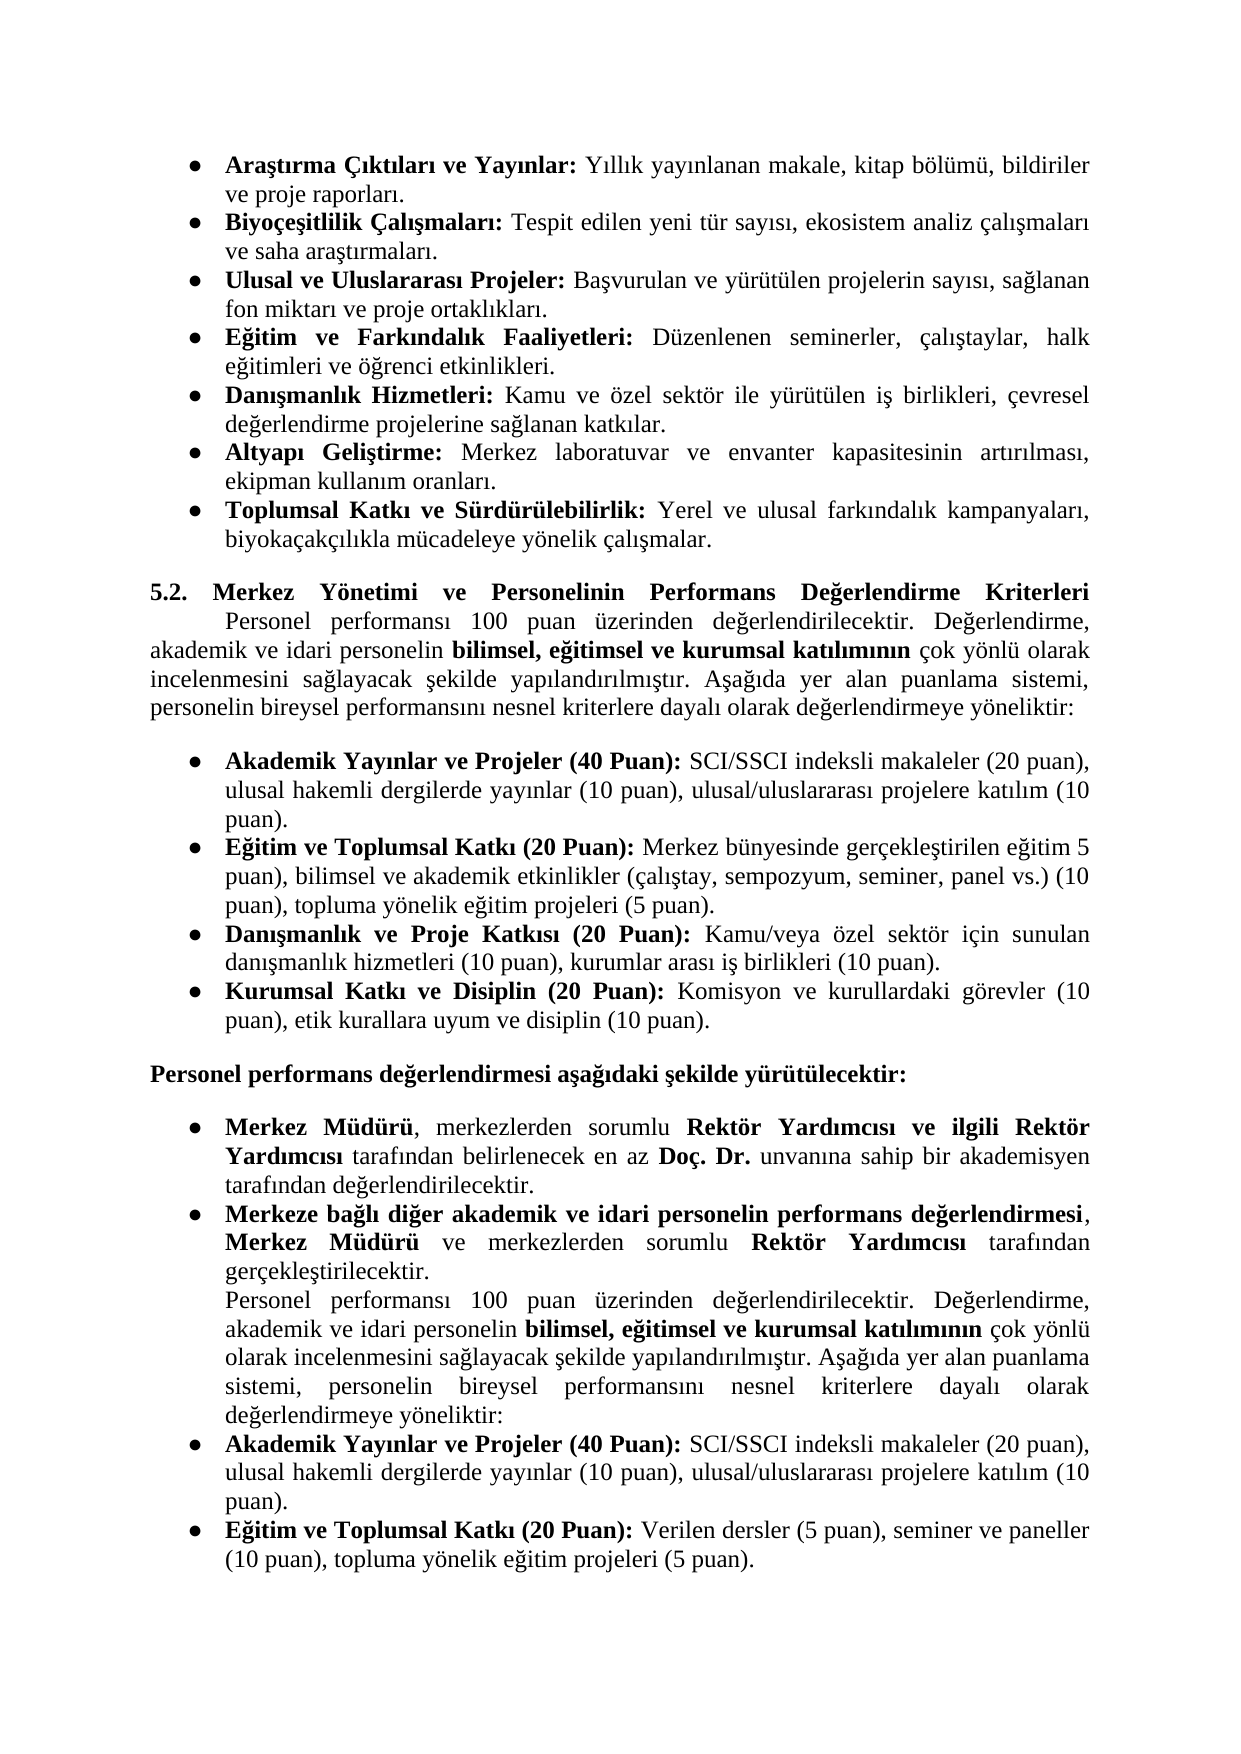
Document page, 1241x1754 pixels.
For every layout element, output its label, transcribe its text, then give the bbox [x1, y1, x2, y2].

list Akademik Yayınlar ve Projeler (40 Puan): SCI/SSCI indeksli makaleler (20 puan), ulusal hakemli dergilerde yayınlar (10 puan), ulusal/uluslararası projelere katılım (10 puan). [187, 1429, 1090, 1515]
list Araştırma Çıktıları ve Yayınlar: Yıllık yayınlanan makale, kitap bölümü, bildiriler ve proje raporları. [187, 150, 1090, 207]
list Merkeze bağlı diğer akademik ve idari personelin performans değerlendirmesi, Merkez Müdürü ve merkezlerden sorumlu Rektör Yardımcısı tarafından gerçekleştirilecektir. Personel performansı 100 puan üzerinden değerlendirilecektir. Değerlendirme, akademik ve idari personelin bilimsel, eğitimsel ve kurumsal katılımının çok yönlü olarak incelenmesini sağlayacak şekilde yapılandırılmıştır. Aşağıda yer alan puanlama sistemi, personelin bireysel performansını nesnel kriterlere dayalı olarak değerlendirmeye yöneliktir: [187, 1199, 1090, 1429]
list Eğitim ve Toplumsal Katkı (20 Puan): Verilen dersler (5 puan), seminer ve paneller (10 puan), topluma yönelik eğitim projeleri (5 puan). [187, 1515, 1090, 1572]
list Akademik Yayınlar ve Projeler (40 Puan): SCI/SSCI indeksli makaleler (20 puan), ulusal hakemli dergilerde yayınlar (10 puan), ulusal/uluslararası projelere katılım (10 puan). [187, 746, 1090, 832]
text Personel performans değerlendirmesi aşağıdaki şekilde yürütülecektir: [150, 1059, 1090, 1087]
list Kurumsal Katkı ve Disiplin (20 Puan): Komisyon ve kurullardaki görevler (10 puan), etik kurallara uyum ve disiplin (10 puan). [187, 976, 1090, 1034]
list Ulusal ve Uluslararası Projeler: Başvurulan ve yürütülen projelerin sayısı, sağlanan fon miktarı ve proje ortaklıkları. [187, 265, 1090, 322]
list Eğitim ve Toplumsal Katkı (20 Puan): Merkez bünyesinde gerçekleştirilen eğitim 5 puan), bilimsel ve akademik etkinlikler (çalıştay, sempozyum, seminer, panel vs.) (10 puan), topluma yönelik eğitim projeleri (5 puan). [187, 832, 1090, 919]
list Toplumsal Katkı ve Sürdürülebilirlik: Yerel ve ulusal farkındalık kampanyaları, biyokaçakçılıkla mücadeleye yönelik çalışmalar. [187, 495, 1090, 552]
list Merkez Müdürü, merkezlerden sorumlu Rektör Yardımcısı ve ilgili Rektör Yardımcısı tarafından belirlenecek en az Doç. Dr. unvanına sahip bir akademisyen tarafından değerlendirilecektir. [187, 1112, 1090, 1199]
list Biyoçeşitlilik Çalışmaları: Tespit edilen yeni tür sayısı, ekosistem analiz çalışmaları ve saha araştırmaları. [187, 207, 1090, 265]
list Danışmanlık ve Proje Katkısı (20 Puan): Kamu/veya özel sektör için sunulan danışmanlık hizmetleri (10 puan), kurumlar arası iş birlikleri (10 puan). [187, 919, 1090, 976]
list Altyapı Geliştirme: Merkez laboratuvar ve envanter kapasitesinin artırılması, ekipman kullanım oranları. [187, 437, 1090, 495]
list Danışmanlık Hizmetleri: Kamu ve özel sektör ile yürütülen iş birlikleri, çevresel değerlendirme projelerine sağlanan katkılar. [187, 380, 1090, 437]
text 5.2. Merkez Yönetimi ve Personelinin Performans Değerlendirme Kriterleri Personel performansı 100 puan üzerinden değerlendirilecektir. Değerlendirme, akademik ve idari personelin bilimsel, eğitimsel ve kurumsal katılımının çok yönlü olarak incelenmesini sağlayacak şekilde yapılandırılmıştır. Aşağıda yer alan puanlama sistemi, personelin bireysel performansını nesnel kriterlere dayalı olarak değerlendirmeye yöneliktir: [150, 577, 1090, 721]
list Eğitim ve Farkındalık Faaliyetleri: Düzenlenen seminerler, çalıştaylar, halk eğitimleri ve öğrenci etkinlikleri. [187, 322, 1090, 380]
